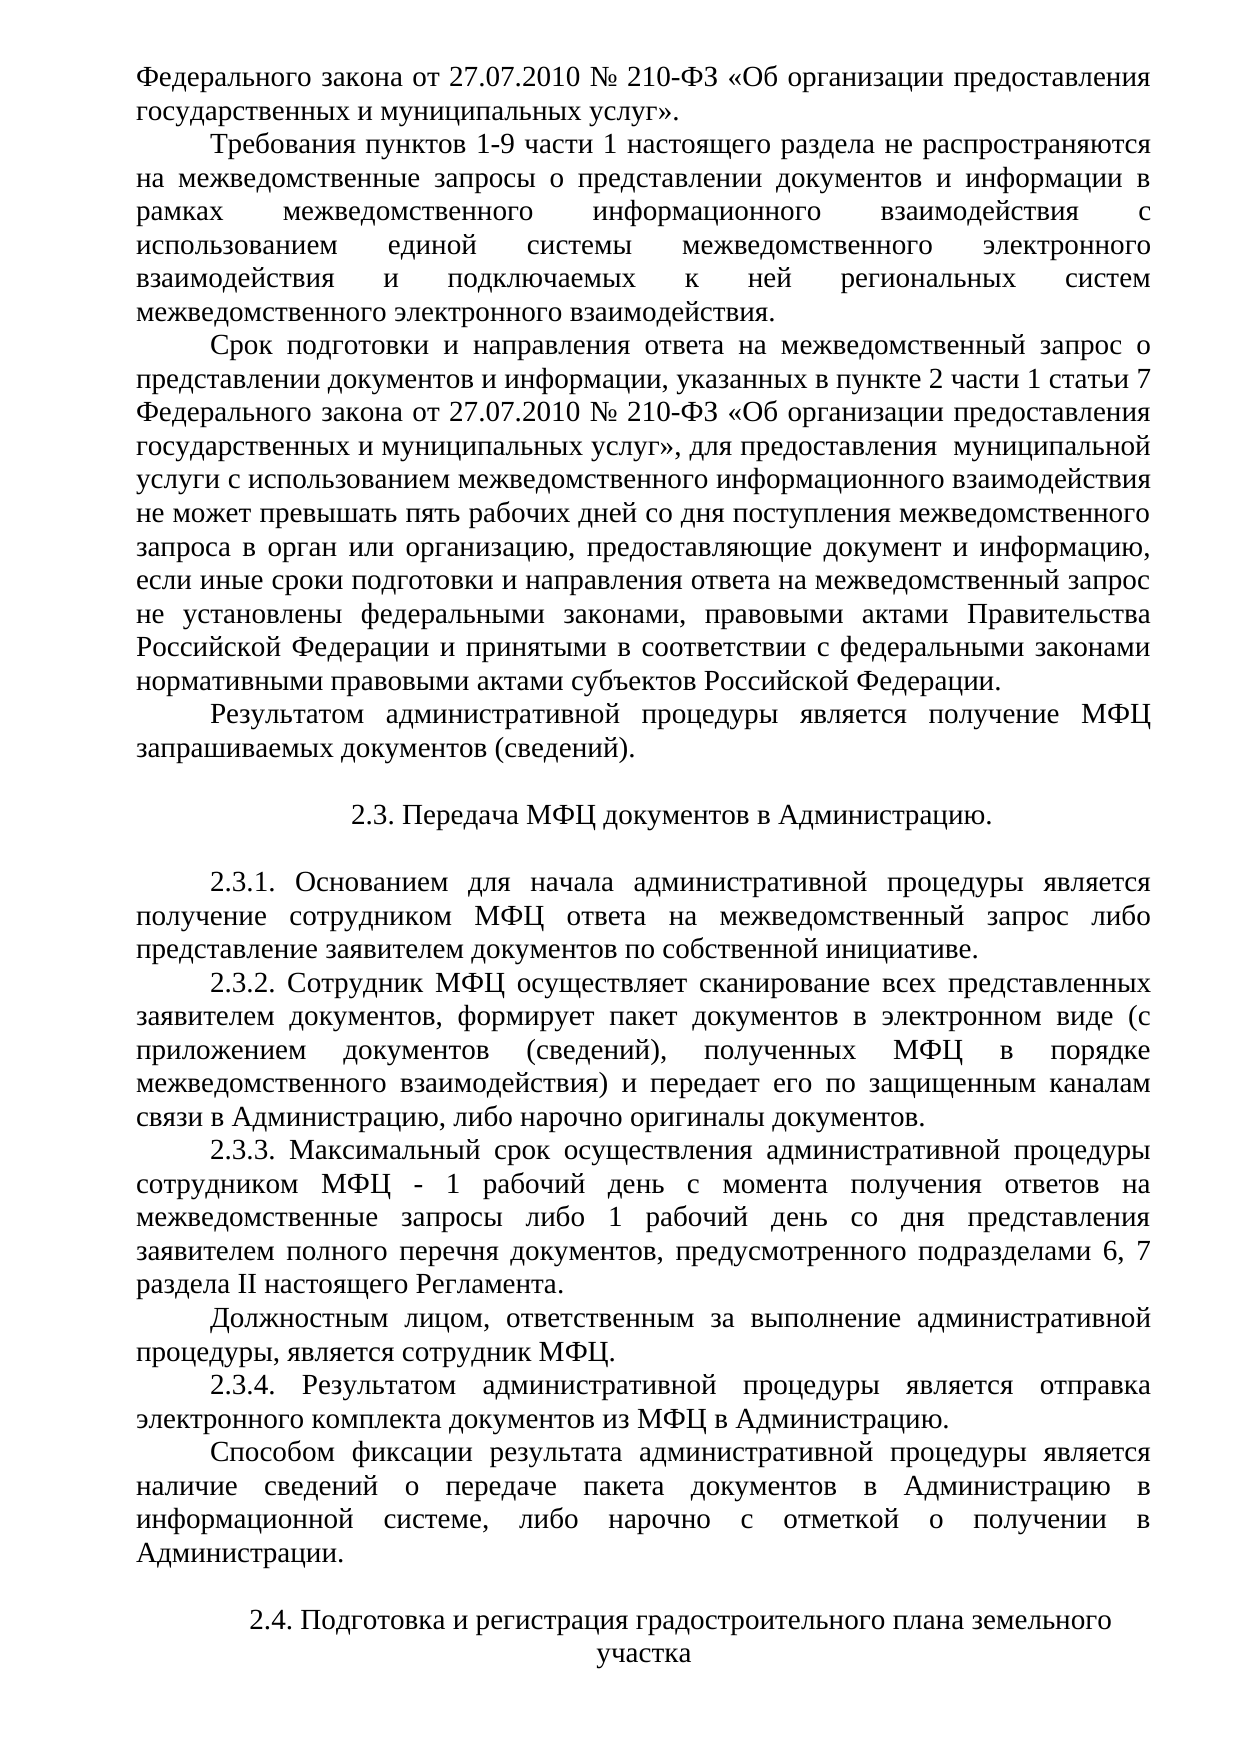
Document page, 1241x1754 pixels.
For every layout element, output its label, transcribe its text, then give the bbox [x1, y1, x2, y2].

text Требования пунктов 1-9 части 1 настоящего раздела не распространяются на межведомственные запросы о представлении документов и информации в рамках межведомственного информационного взаимодействия с использованием единой системы межведомственного электронного взаимодействия и подключаемых к ней региональных систем межведомственного электронного взаимодействия. [136, 126, 1152, 327]
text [136, 59, 1152, 126]
text 2.3.2. Сотрудник МФЦ осуществляет сканирование всех представленных заявителем документов, формирует пакет документов в электронном виде (с приложением документов (сведений), полученных МФЦ в порядке межведомственного взаимодействия) и передает его по защищенным каналам связи в Администрацию, либо нарочно оригиналы документов. [136, 965, 1152, 1132]
text Способом фиксации результата административной процедуры является наличие сведений о передаче пакета документов в Администрацию в информационной системе, либо нарочно с отметкой о получении в Администрации. [136, 1434, 1152, 1568]
text 2.3. Передача МФЦ документов в Администрацию. [136, 797, 1152, 831]
text Результатом административной процедуры является получение МФЦ запрашиваемых документов (сведений). [136, 696, 1152, 763]
text 2.3.4. Результатом административной процедуры является отправка электронного комплекта документов из МФЦ в Администрацию. [136, 1367, 1152, 1434]
text 2.4. Подготовка и регистрация градостроительного плана земельного участка [136, 1602, 1152, 1669]
text 2.3.3. Максимальный срок осуществления административной процедуры сотрудником МФЦ - 1 рабочий день с момента получения ответов на межведомственные запросы либо 1 рабочий день со дня представления заявителем полного перечня документов, предусмотренного подразделами 6, 7 раздела II настоящего Регламента. [136, 1132, 1152, 1300]
text Срок подготовки и направления ответа на межведомственный запрос о представлении документов и информации, указанных в пункте 2 части 1 статьи 7 Федерального закона от 27.07.2010 № 210-ФЗ «Об организации предоставления государственных и муниципальных услуг», для предоставления муниципальной услуги с использованием межведомственного информационного взаимодействия не может превышать пять рабочих дней со дня поступления межведомственного запроса в орган или организацию, предоставляющие документ и информацию, если иные сроки подготовки и направления ответа на межведомственный запрос не установлены федеральными законами, правовыми актами Правительства Российской Федерации и принятыми в соответствии с федеральными законами нормативными правовыми актами субъектов Российской Федерации. [136, 327, 1152, 696]
text Должностным лицом, ответственным за выполнение административной процедуры, является сотрудник МФЦ. [136, 1300, 1152, 1367]
text 2.3.1. Основанием для начала административной процедуры является получение сотрудником МФЦ ответа на межведомственный запрос либо представление заявителем документов по собственной инициативе. [136, 864, 1152, 965]
